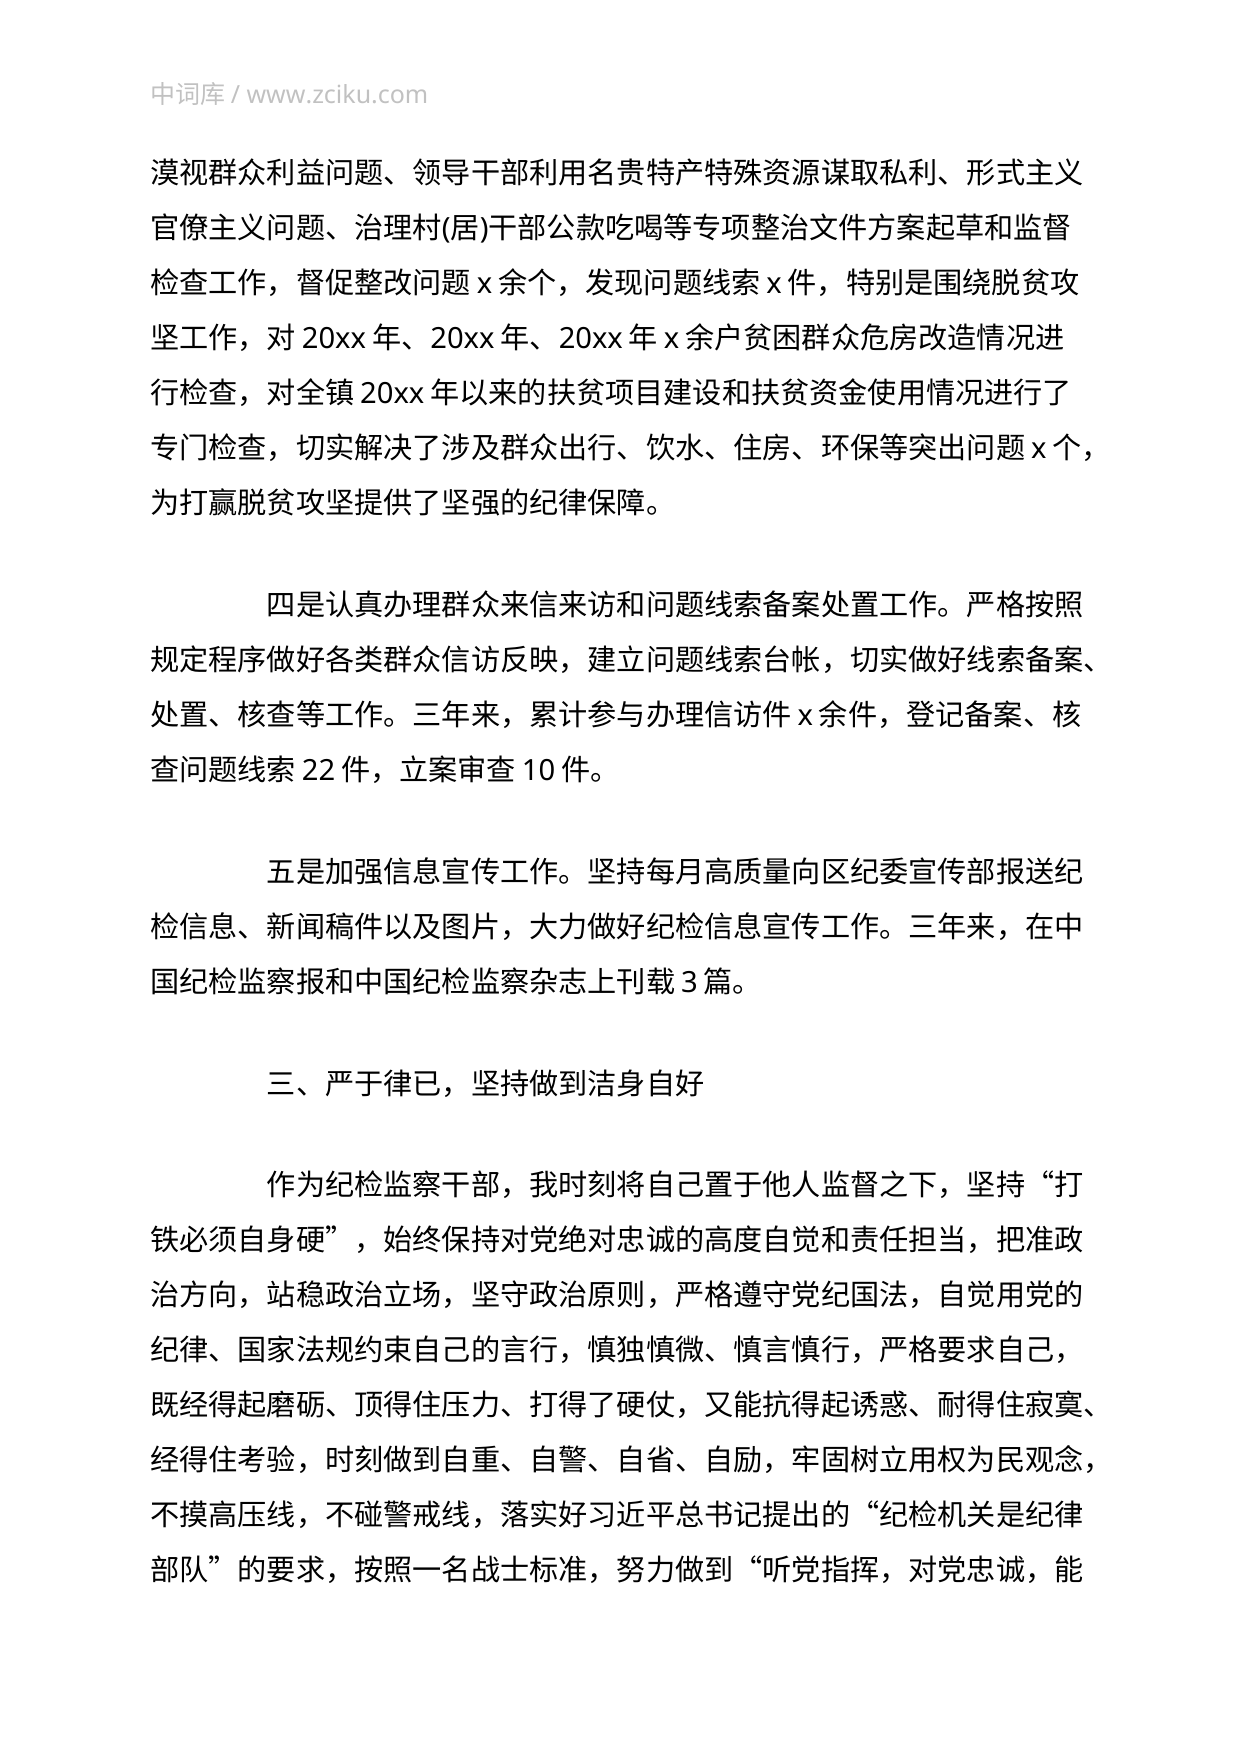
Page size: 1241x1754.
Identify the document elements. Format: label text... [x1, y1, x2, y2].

text 三、严于律已，坚持做到洁身自好 [150, 1060, 1090, 1102]
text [150, 150, 1090, 522]
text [150, 1162, 1090, 1588]
text 四是认真办理群众来信来访和问题线索备案处置工作。严格按照规定程序做好各类群众信访反映，建立问题线索台帐，切实做好线索备案、处置、核查等工作。三年来，累计参与办理信访件x余件，登记备案、核查问题线索22件，立案审查10件。 [150, 582, 1090, 789]
text 五是加强信息宣传工作。坚持每月高质量向区纪委宣传部报送纪检信息、新闻稿件以及图片，大力做好纪检信息宣传工作。三年来，在中国纪检监察报和中国纪检监察杂志上刊载3篇。 [150, 848, 1090, 1001]
